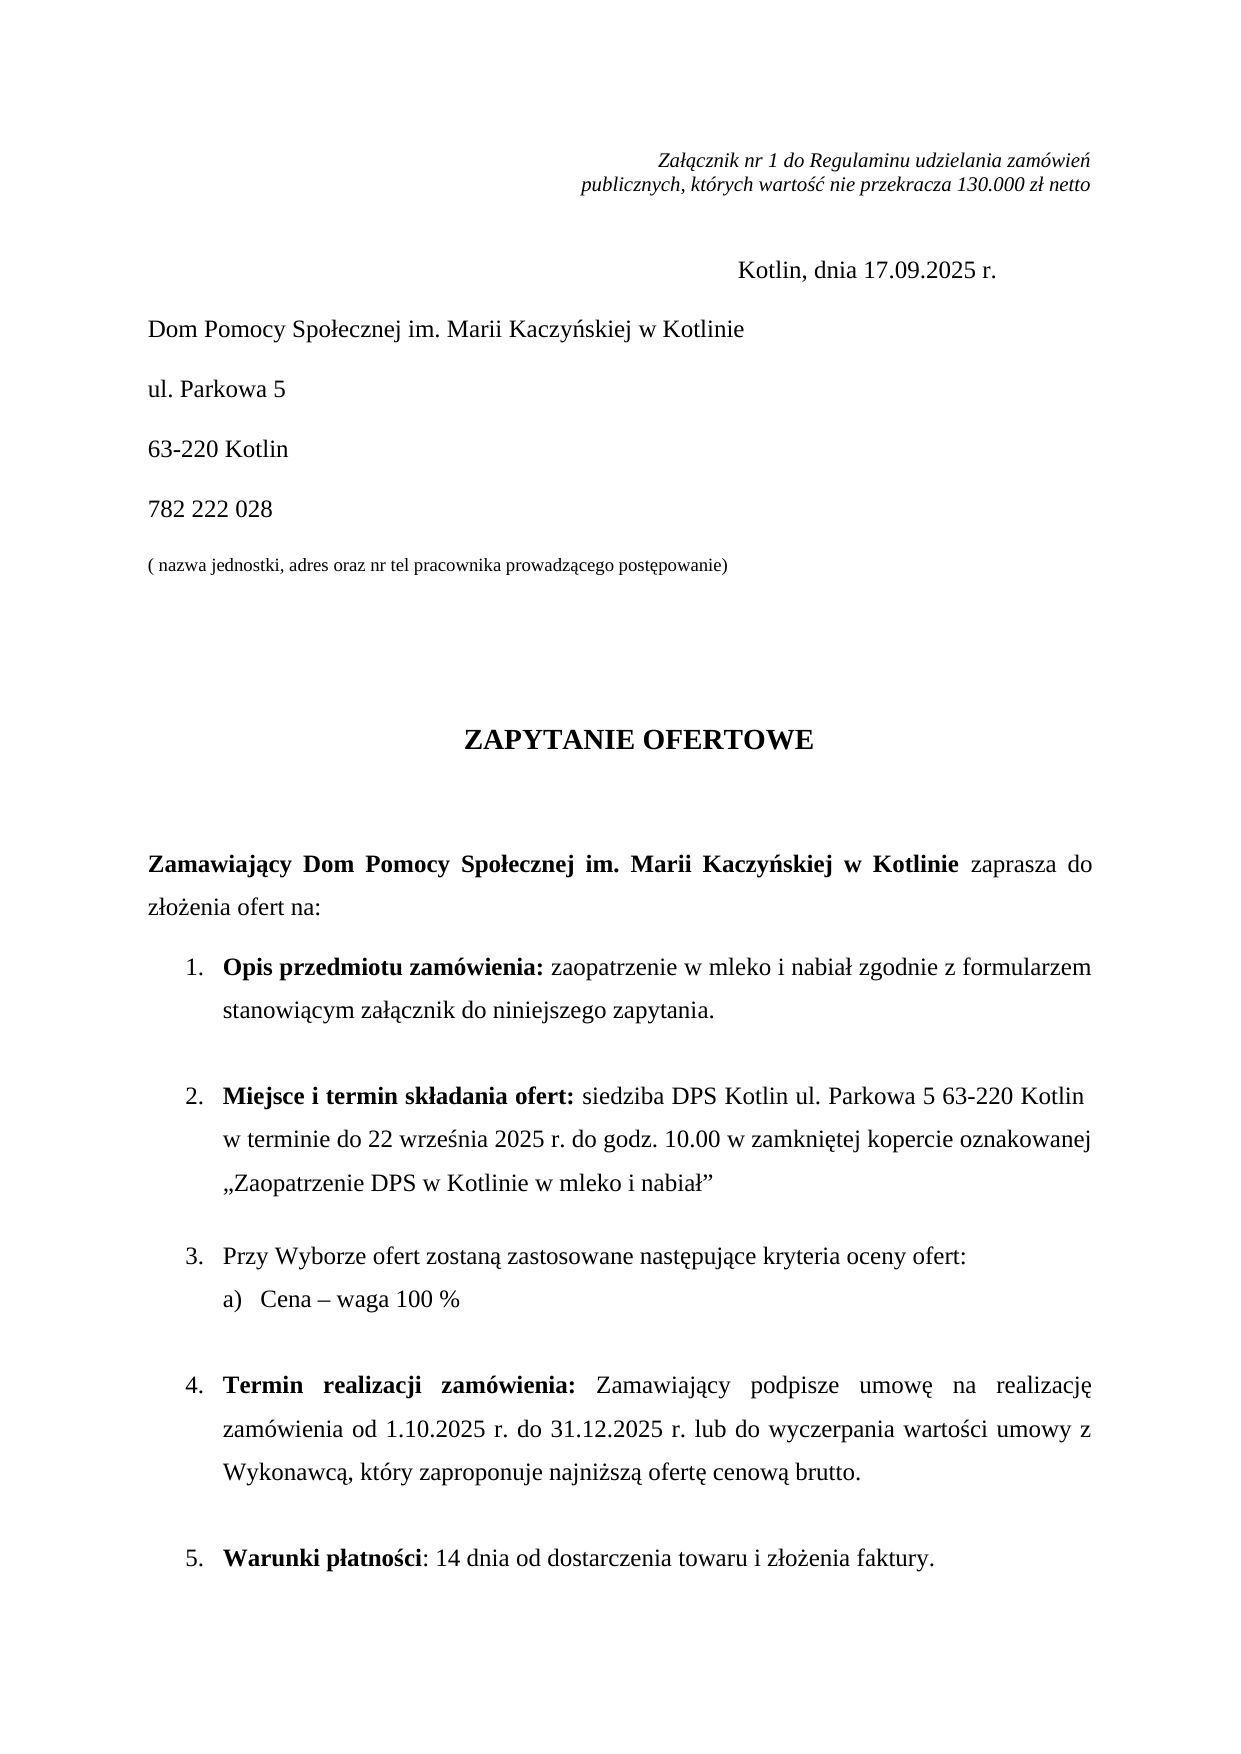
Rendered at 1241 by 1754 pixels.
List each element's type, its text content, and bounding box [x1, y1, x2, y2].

text 782 222 028 [148, 494, 1093, 523]
text Dom Pomocy Społecznej im. Marii Kaczyńskiej w Kotlinie [148, 314, 1093, 343]
text 63-220 Kotlin [148, 434, 1093, 463]
list Przy Wyborze ofert zostaną zastosowane następujące kryteria oceny ofert: [185, 1241, 1093, 1270]
list Termin realizacji zamówienia: Zamawiający podpisze umowę na realizację zamówienia od 1.10.2025 r. do 31.12.2025 r. lub do wyczerpania wartości umowy z Wykonawcą, który zaproponuje najniższą ofertę cenową brutto. [185, 1371, 1093, 1486]
text Załącznik nr 1 do Regulaminu udzielania zamówień [185, 148, 1093, 172]
text publicznych, których wartość nie przekracza 130.000 zł netto [185, 172, 1093, 196]
text Kotlin, dnia 17.09.2025 r. [185, 255, 1093, 283]
text ( nazwa jednostki, adres oraz nr tel pracownika prowadzącego postępowanie) [148, 554, 1093, 575]
text ul. Parkowa 5 [148, 374, 1093, 403]
list Warunki płatności: 14 dnia od dostarczenia towaru i złożenia faktury. [185, 1543, 1093, 1572]
text Zamawiający Dom Pomocy Społecznej im. Marii Kaczyńskiej w Kotlinie zaprasza do złożenia ofert na: [148, 849, 1093, 921]
list Miejsce i termin składania ofert: siedziba DPS Kotlin ul. Parkowa 5 63-220 Kotlin w terminie do 22 września 2025 r. do godz. 10.00 w zamkniętej kopercie oznakowanej „Zaopatrzenie DPS w Kotlinie w mleko i nabiał” [185, 1081, 1093, 1196]
list Opis przedmiotu zamówienia: zaopatrzenie w mleko i nabiał zgodnie z formularzem stanowiącym załącznik do niniejszego zapytania. [185, 952, 1093, 1024]
list Cena – waga 100 % [223, 1284, 1093, 1313]
text ZAPYTANIE OFERTOWE [185, 722, 1093, 756]
